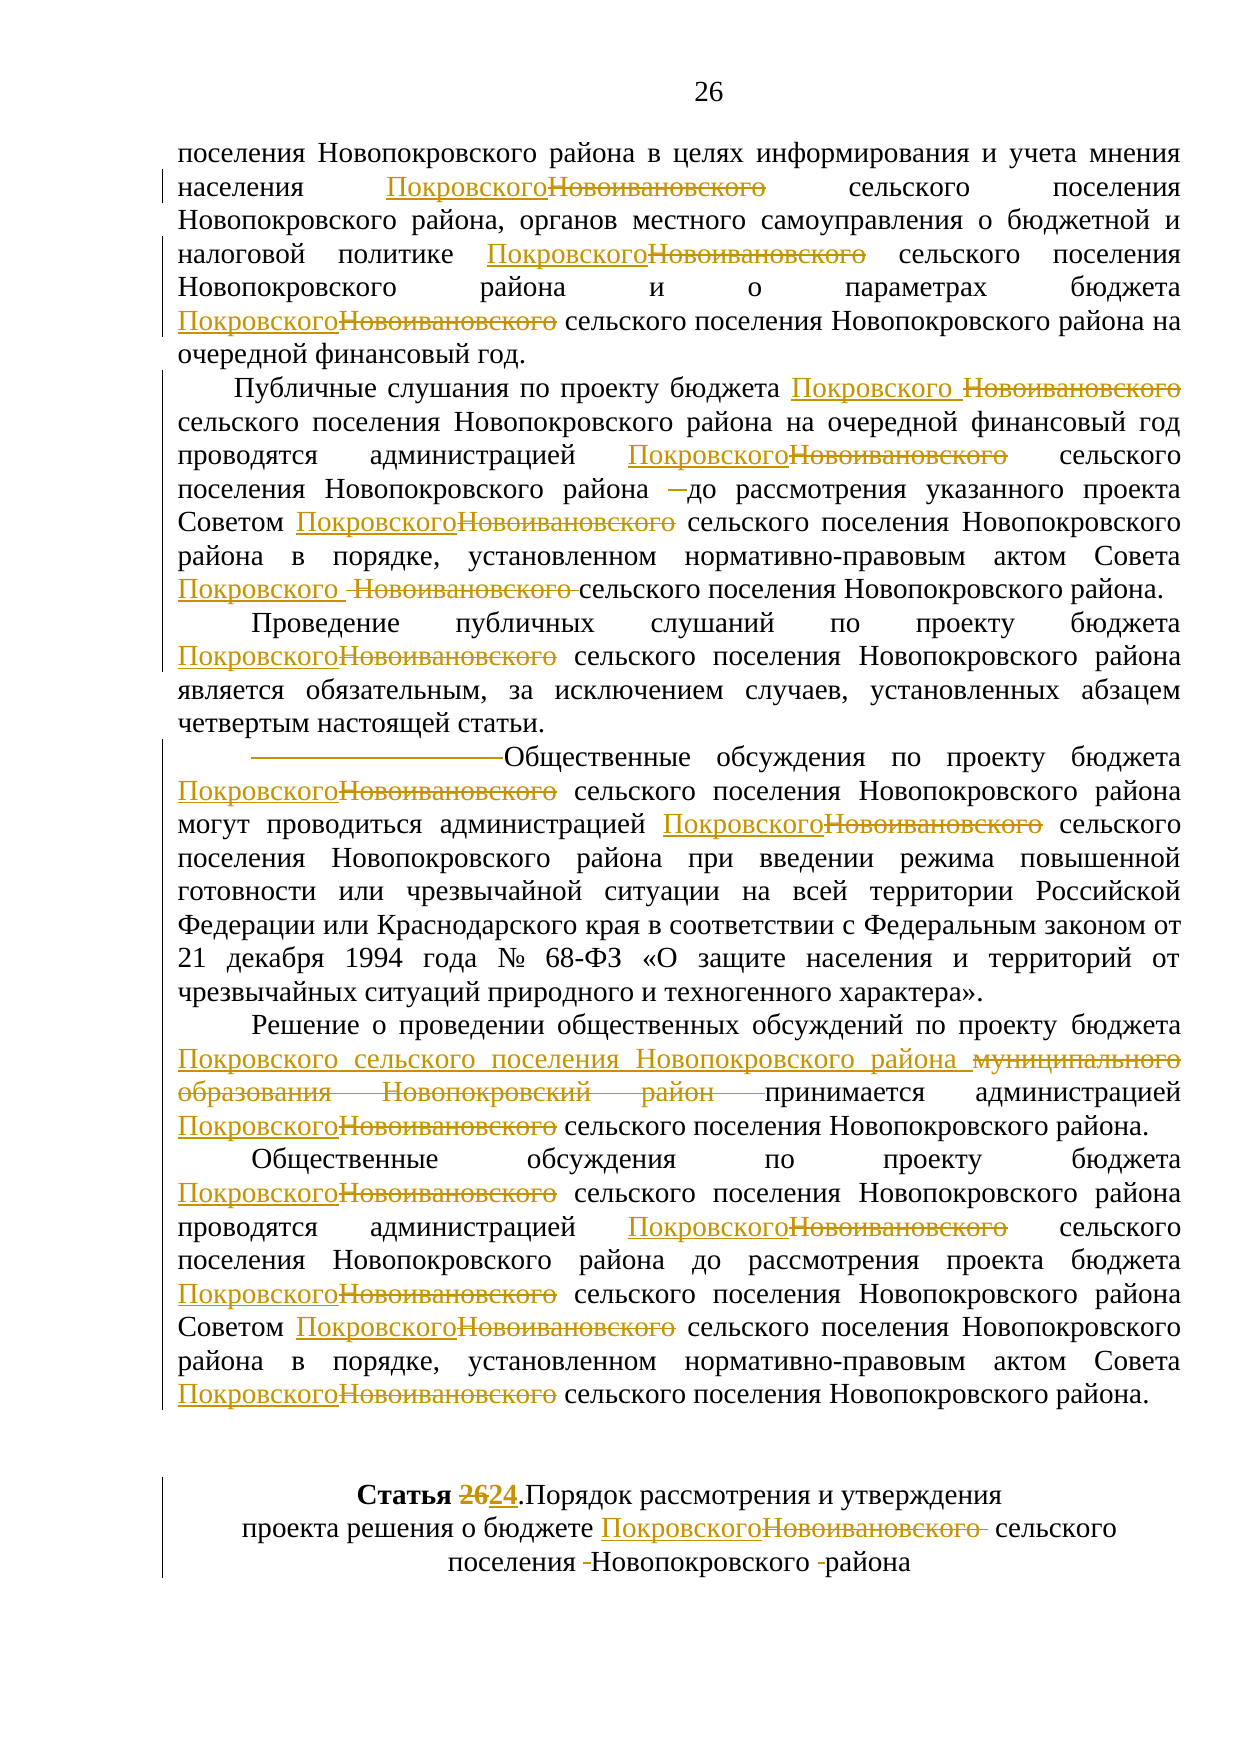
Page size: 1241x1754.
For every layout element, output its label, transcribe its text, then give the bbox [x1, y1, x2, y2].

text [177, 135, 1181, 370]
text Проведение публичных слушаний по проекту бюджета сельского поселения Новопокровского района является обязательным, за исключением случаев, установленных абзацем четвертым настоящей статьи. [177, 605, 1181, 739]
text Публичные слушания по проекту бюджета сельского поселения Новопокровского района на очередной финансовый год проводятся администрацией сельского поселения Новопокровского района до рассмотрения указанного проекта Советом сельского поселения Новопокровского района в порядке, установленном нормативно-правовым актом Совета сельского поселения Новопокровского района. [177, 370, 1181, 605]
text Общественные обсуждения по проекту бюджета сельского поселения Новопокровского района проводятся администрацией сельского поселения Новопокровского района до рассмотрения проекта бюджета сельского поселения Новопокровского района Советом сельского поселения Новопокровского района в порядке, установленном нормативно-правовым актом Совета сельского поселения Новопокровского района. [177, 1142, 1181, 1410]
text Статья .Порядок рассмотрения и утверждения [177, 1477, 1181, 1511]
text Общественные обсуждения по проекту бюджета сельского поселения Новопокровского района могут проводиться администрацией сельского поселения Новопокровского района при введении режима повышенной готовности или чрезвычайной ситуации на всей территории Российской Федерации или Краснодарского края в соответствии с Федеральным законом от 21 декабря 1994 года № 68-ФЗ «О защите населения и территорий от чрезвычайных ситуаций природного и техногенного характера». [177, 739, 1181, 1007]
text Решение о проведении общественных обсуждений по проекту бюджета принимается администрацией сельского поселения Новопокровского района. [177, 1007, 1181, 1142]
text проекта решения о бюджете сельского поселения Новопокровского района [177, 1511, 1181, 1578]
